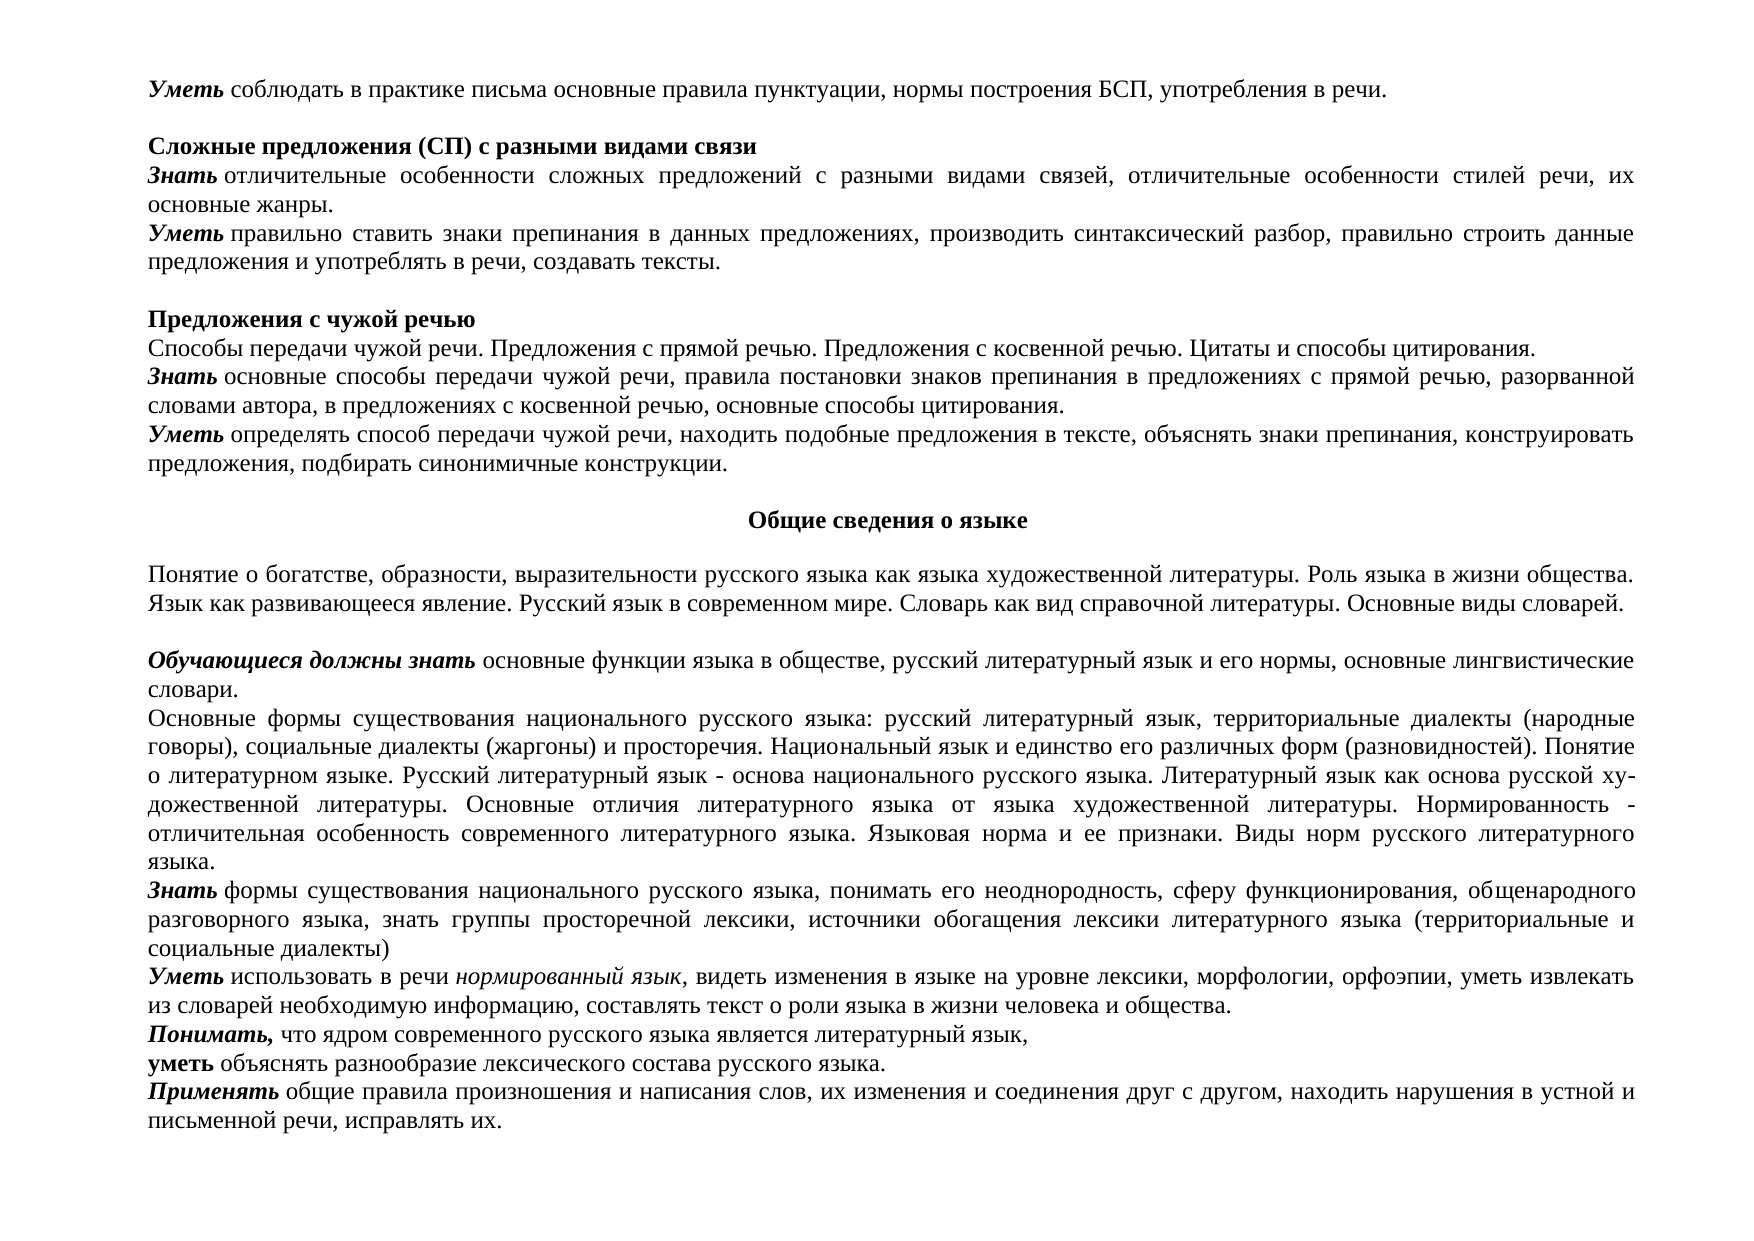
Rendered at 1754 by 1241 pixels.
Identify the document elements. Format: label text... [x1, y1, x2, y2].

text Сложные предложения (СП) с разными видами связи [148, 131, 1636, 160]
text Понимать, что ядром современного русского языка является литературный язык, [148, 1019, 1636, 1048]
text Знать формы существования национального русского языка, понимать его неоднородность, сферу функционирования, общенародного разговорного языка, знать группы просторечной лексики, источники обогащения лексики литературного языка (территориальные и социальные диалекты) [148, 875, 1636, 961]
text Применять общие правила произношения и написания слов, их изменения и соединения друг с другом, находить нарушения в устной и письменной речи, исправлять их. [148, 1076, 1636, 1134]
text Уметь использовать в речи нормированный язык, видеть изменения в языке на уровне лексики, морфологии, орфоэпии, уметь извлекать из словарей необходимую информацию, составлять текст о роли языка в жизни человека и общества. [148, 961, 1636, 1019]
text Обучающиеся должны знать основные функции языка в обществе, русский литературный язык и его нормы, основные лингвистические словари. [148, 645, 1636, 703]
text Уметь соблюдать в практике письма основные правила пунктуации, нормы построения БСП, употребления в речи. [148, 74, 1636, 103]
text Общие сведения о языке [148, 505, 1636, 534]
text Понятие о богатстве, образности, выразительности русского языка как языка художественной литературы. Роль языка в жизни общества. Язык как развивающееся явление. Русский язык в современном мире. Словарь как вид справочной литературы. Основные виды словарей. [148, 559, 1636, 616]
text Уметь правильно ставить знаки препинания в данных предложениях, производить синтаксический разбор, правильно строить данные предложения и употреблять в речи, создавать тексты. [148, 218, 1636, 275]
text Способы передачи чужой речи. Предложения с прямой речью. Предложения с косвенной речью. Цитаты и способы цитирования. [148, 333, 1636, 361]
text Уметь определять способ передачи чужой речи, находить подобные предложения в тексте, объяснять знаки препинания, конструировать предложения, подбирать синонимичные конструкции. [148, 419, 1636, 476]
text Предложения с чужой речью [148, 304, 1636, 333]
text Знать основные способы передачи чужой речи, правила постановки знаков препинания в предложениях с прямой речью, разорванной словами автора, в предложениях с косвенной речью, основные способы цитирования. [148, 361, 1636, 419]
text уметь объяснять разнообразие лексического состава русского языка. [148, 1048, 1636, 1076]
text Знать отличительные особенности сложных предложений с разными видами связей, отличительные особенности стилей речи, их основные жанры. [148, 160, 1636, 218]
text Основные формы существования национального русского языка: русский литературный язык, территориальные диалекты (народные говоры), социальные диалекты (жаргоны) и просторечия. Национальный язык и единство его различных форм (разновидностей). Понятие о литературном языке. Русский литературный язык - основа национального русского языка. Литературный язык как основа русской художественной литературы. Основные отличия литературного языка от языка художественной литературы. Нормированность - отличительная особенность современного литературного языка. Языковая норма и ее признаки. Виды норм русского литературного языка. [148, 703, 1636, 875]
